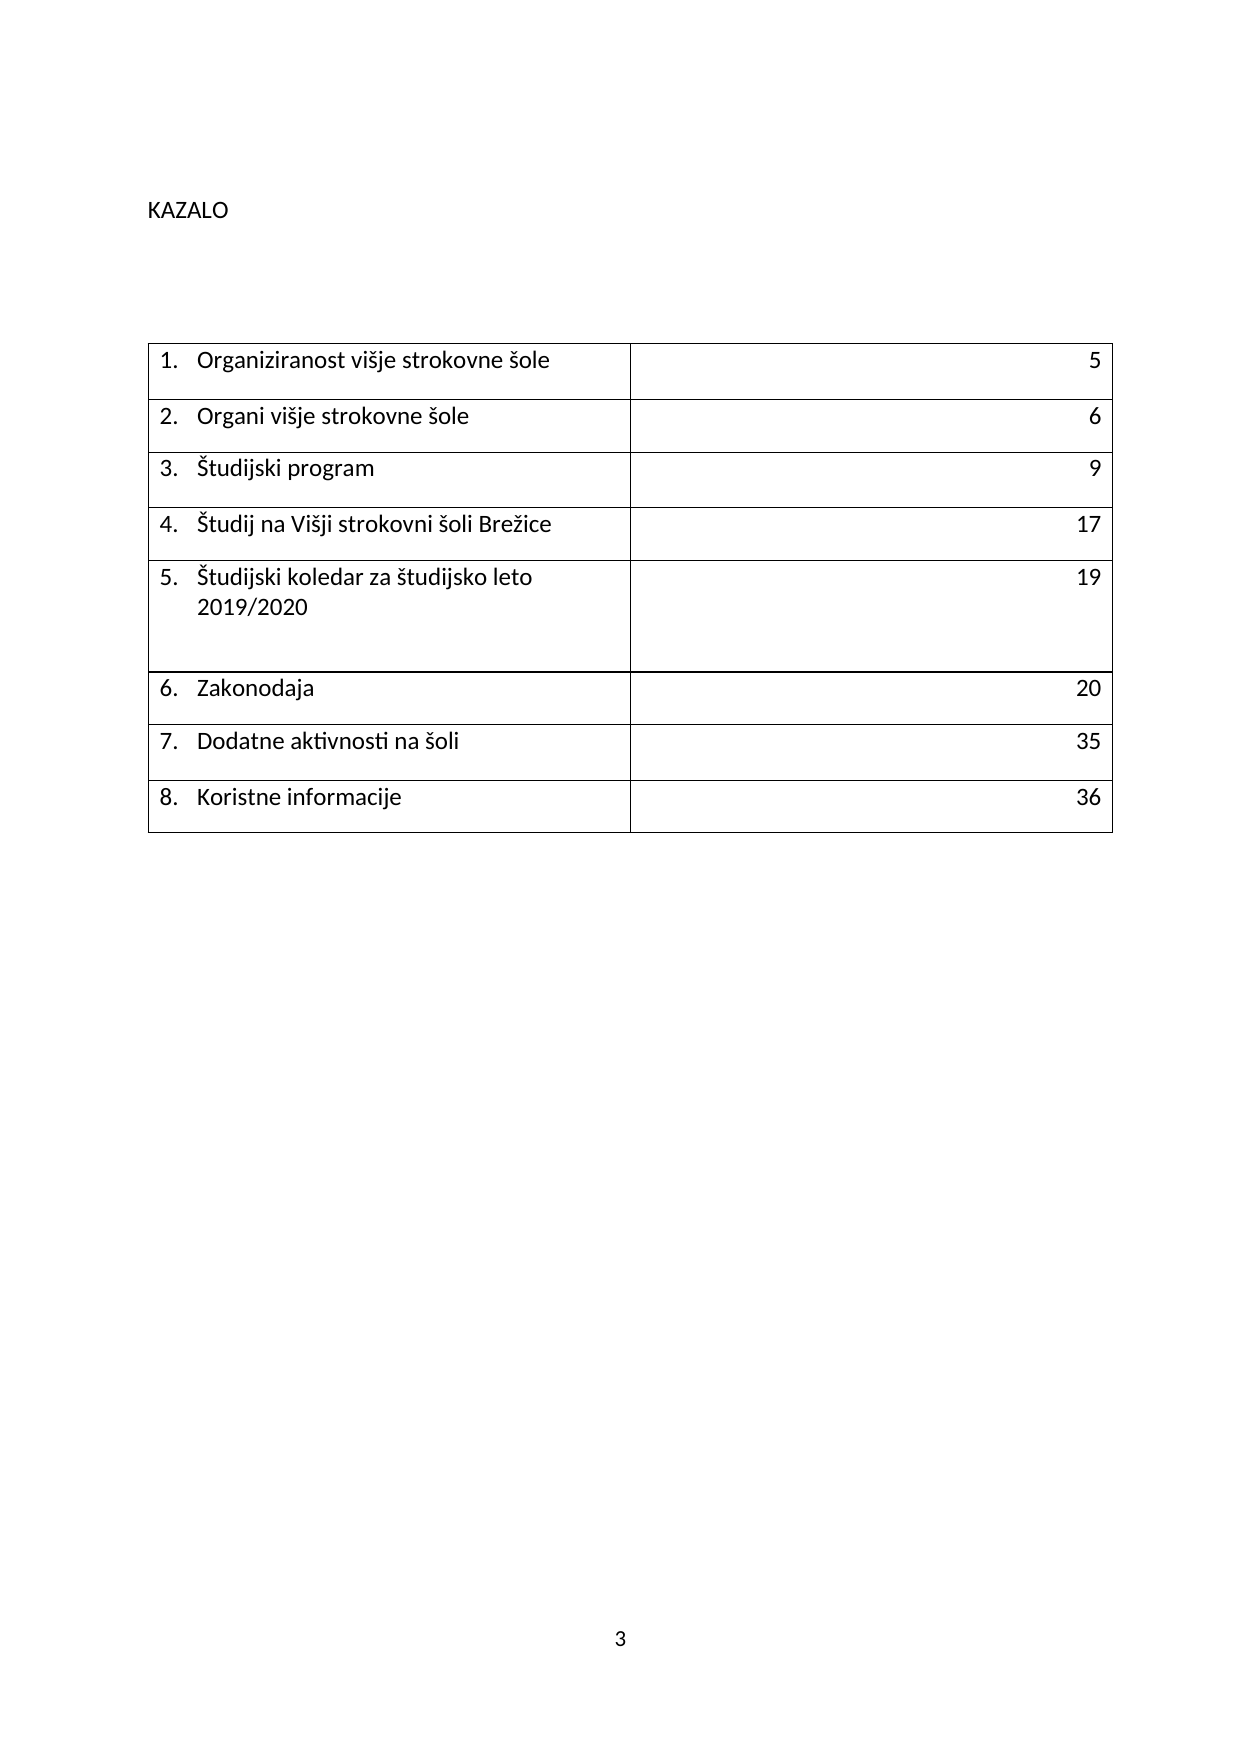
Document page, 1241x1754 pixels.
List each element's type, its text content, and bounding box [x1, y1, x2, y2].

table_cell Koristne informacije [149, 781, 630, 832]
table_cell 17 [631, 508, 1112, 560]
table_cell Študij na Višji strokovni šoli Brežice [149, 508, 630, 560]
table_cell 9 [631, 453, 1112, 507]
table_cell Študijski program [149, 453, 630, 507]
table_cell 6 [631, 400, 1112, 452]
table_cell 19 [631, 561, 1112, 671]
table_cell 36 [631, 781, 1112, 832]
table_cell Dodatne aktivnosti na šoli [149, 725, 630, 780]
table_header 5 [631, 344, 1112, 399]
table_header Organiziranost višje strokovne šole [149, 344, 630, 399]
table_cell Organi višje strokovne šole [149, 400, 630, 452]
table_cell Študijski koledar za študijsko leto 2019/2020 [149, 561, 630, 671]
table_cell 20 [631, 673, 1112, 724]
table_cell 35 [631, 725, 1112, 780]
text KAZALO [148, 194, 1093, 225]
table_cell Zakonodaja [149, 673, 630, 724]
